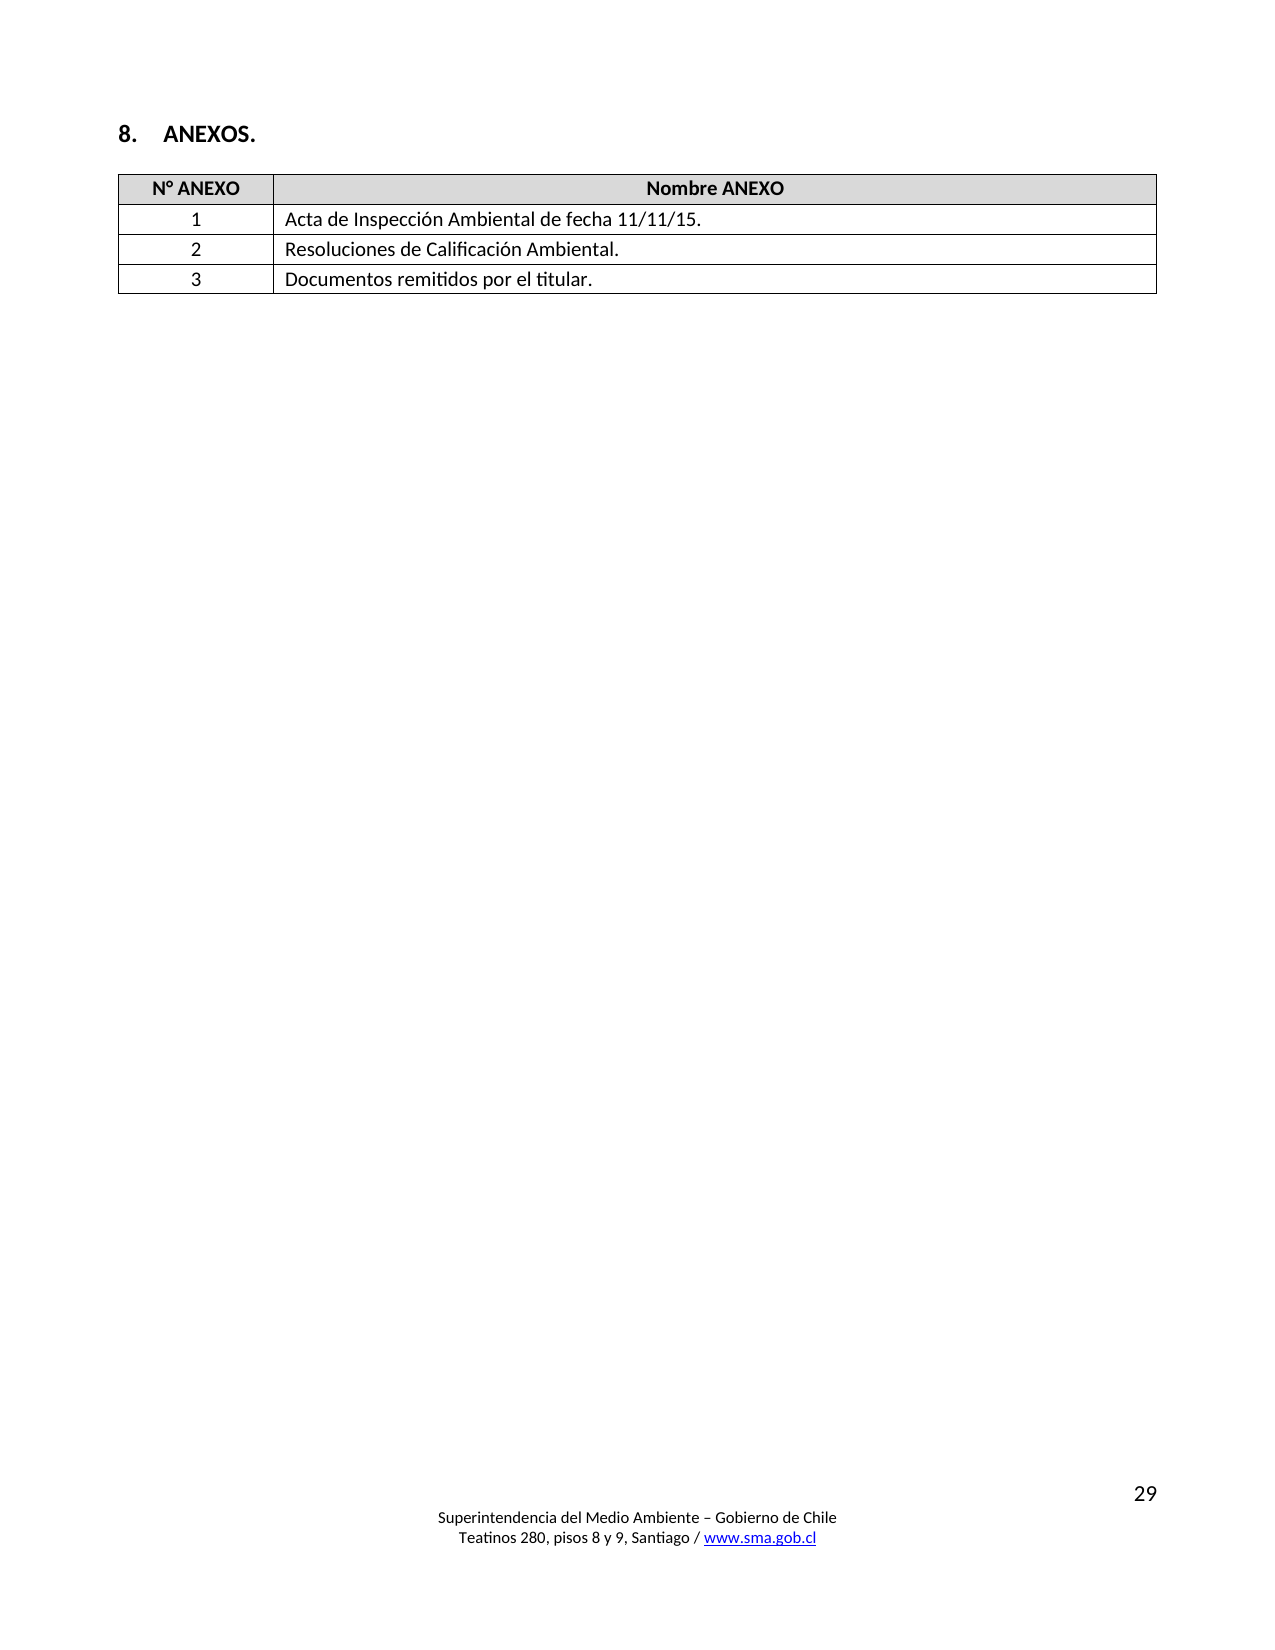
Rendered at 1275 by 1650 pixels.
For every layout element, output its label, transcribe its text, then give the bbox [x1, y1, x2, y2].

table_cell 2 [119, 235, 273, 263]
subtitle ANEXOS. [118, 118, 1157, 149]
table_cell 1 [119, 205, 273, 234]
table_cell Acta de Inspección Ambiental de fecha 11/11/15. [274, 205, 1156, 234]
table_cell Resoluciones de Calificación Ambiental. [274, 235, 1156, 263]
table_header N° ANEXO [119, 175, 273, 204]
table_cell Documentos remitidos por el titular. [274, 265, 1156, 293]
table_cell 3 [119, 265, 273, 293]
table_header Nombre ANEXO [274, 175, 1156, 204]
